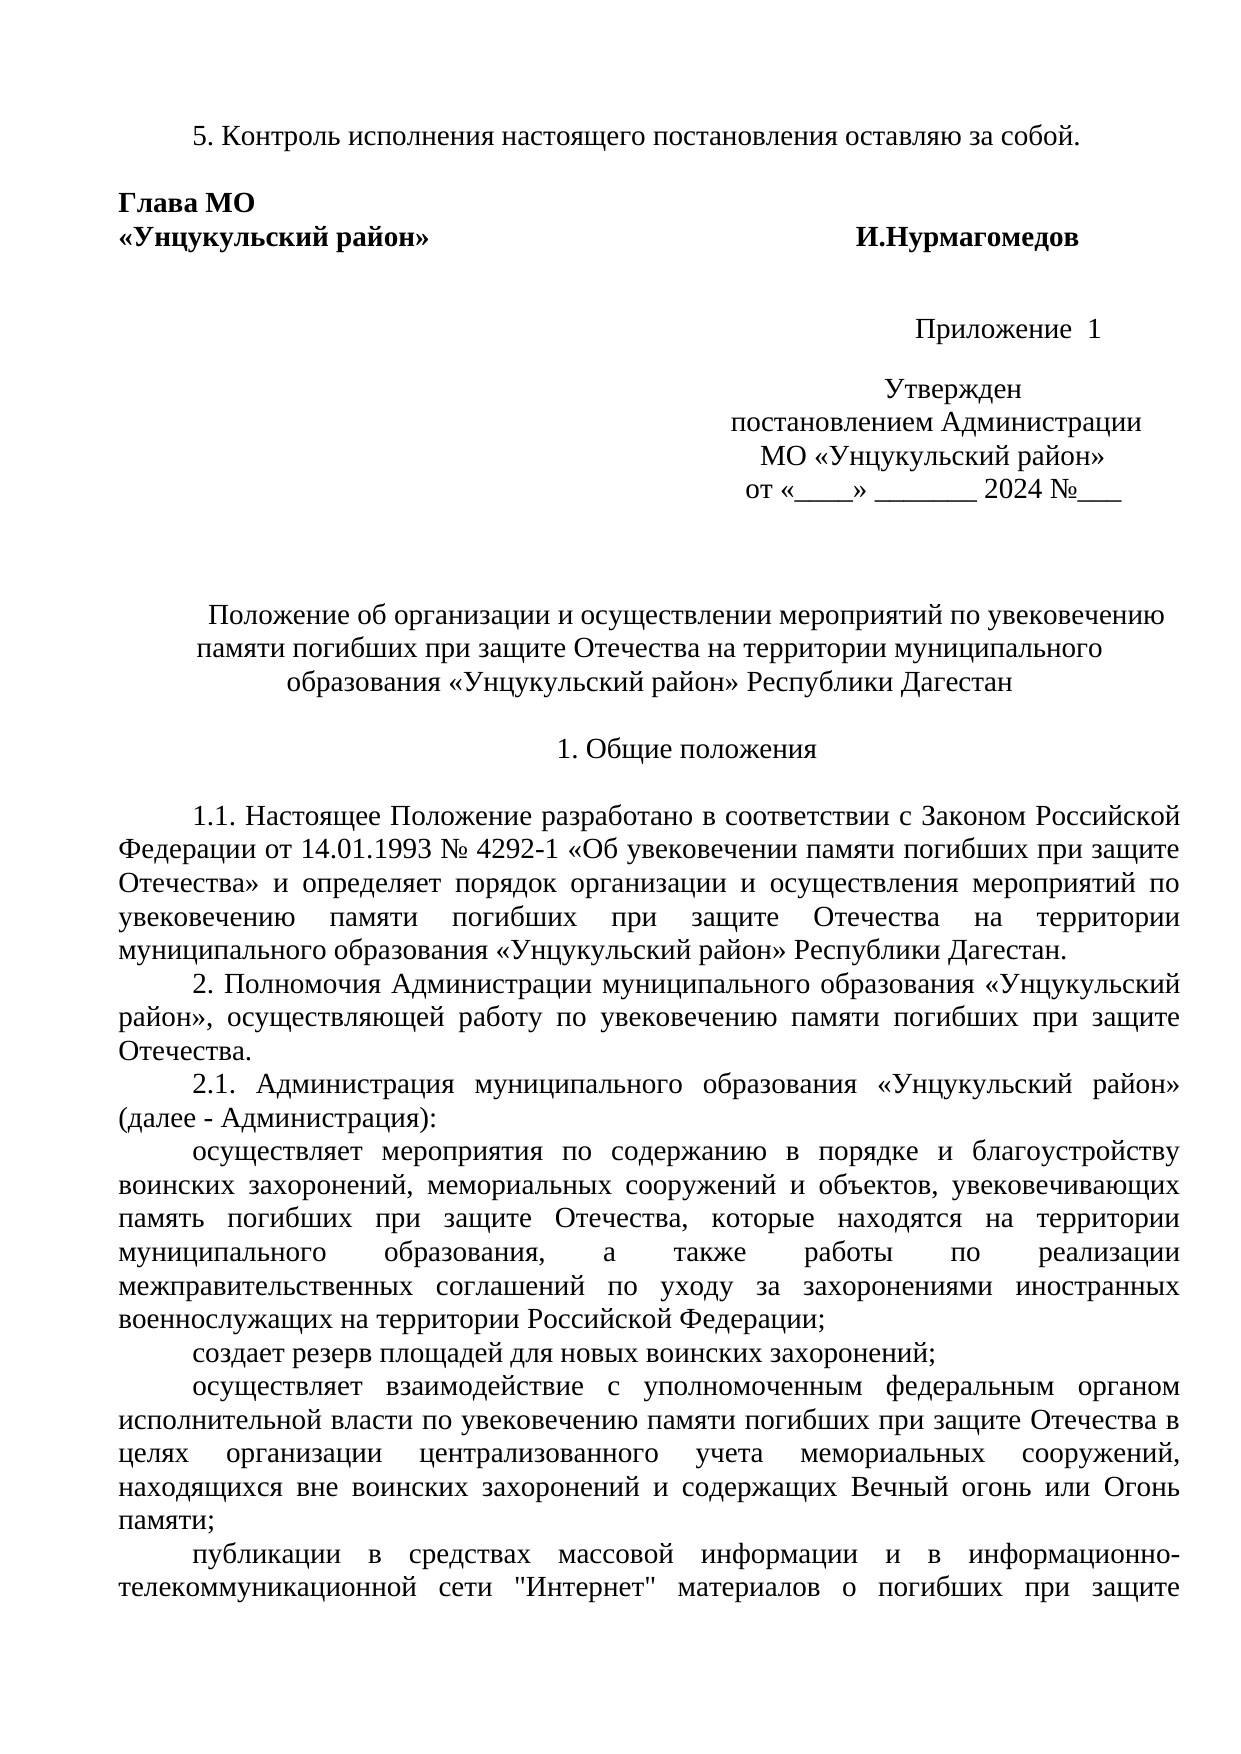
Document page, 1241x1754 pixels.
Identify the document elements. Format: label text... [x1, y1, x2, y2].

text осуществляет мероприятия по содержанию в порядке и благоустройству воинских захоронений, мемориальных сооружений и объектов, увековечивающих память погибших при защите Отечества, которые находятся на территории муниципального образования, а также работы по реализации межправительственных соглашений по уходу за захоронениями иностранных военнослужащих на территории Российской Федерации; [118, 1133, 1181, 1335]
text 2. Полномочия Администрации муниципального образования «Унцукульский район», осуществляющей работу по увековечению памяти погибших при защите Отечества. [118, 966, 1181, 1066]
text осуществляет взаимодействие с уполномоченным федеральным органом исполнительной власти по увековечению памяти погибших при защите Отечества в целях организации централизованного учета мемориальных сооружений, находящихся вне воинских захоронений и содержащих Вечный огонь или Огонь памяти; [118, 1368, 1181, 1536]
text от «____» _______ 2024 №___ [118, 472, 1181, 505]
text Приложение 1 [99, 312, 1181, 345]
text 2.1. Администрация муниципального образования «Унцукульский район» (далее - Администрация): [118, 1066, 1181, 1133]
text Утвержден [118, 371, 1181, 404]
text постановлением Администрации [118, 404, 1181, 438]
text «Унцукульский район» И.Нурмагомедов [118, 219, 1181, 252]
text 1.1. Настоящее Положение разработано в соответствии с Законом Российской Федерации от 14.01.1993 № 4292-1 «Об увековечении памяти погибших при защите Отечества» и определяет порядок организации и осуществления мероприятий по увековечению памяти погибших при защите Отечества на территории муниципального образования «Унцукульский район» Республики Дагестан. [118, 798, 1181, 966]
text создает резерв площадей для новых воинских захоронений; [118, 1335, 1181, 1368]
text 1. Общие положения [118, 731, 1181, 764]
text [118, 1536, 1181, 1603]
text Положение об организации и осуществлении мероприятий по увековечению памяти погибших при защите Отечества на территории муниципального образования «Унцукульский район» Республики Дагестан [118, 597, 1181, 697]
text Глава МО [118, 185, 1181, 219]
text МО «Унцукульский район» [118, 438, 1181, 472]
text 5. Контроль исполнения настоящего постановления оставляю за собой. [118, 118, 1181, 152]
